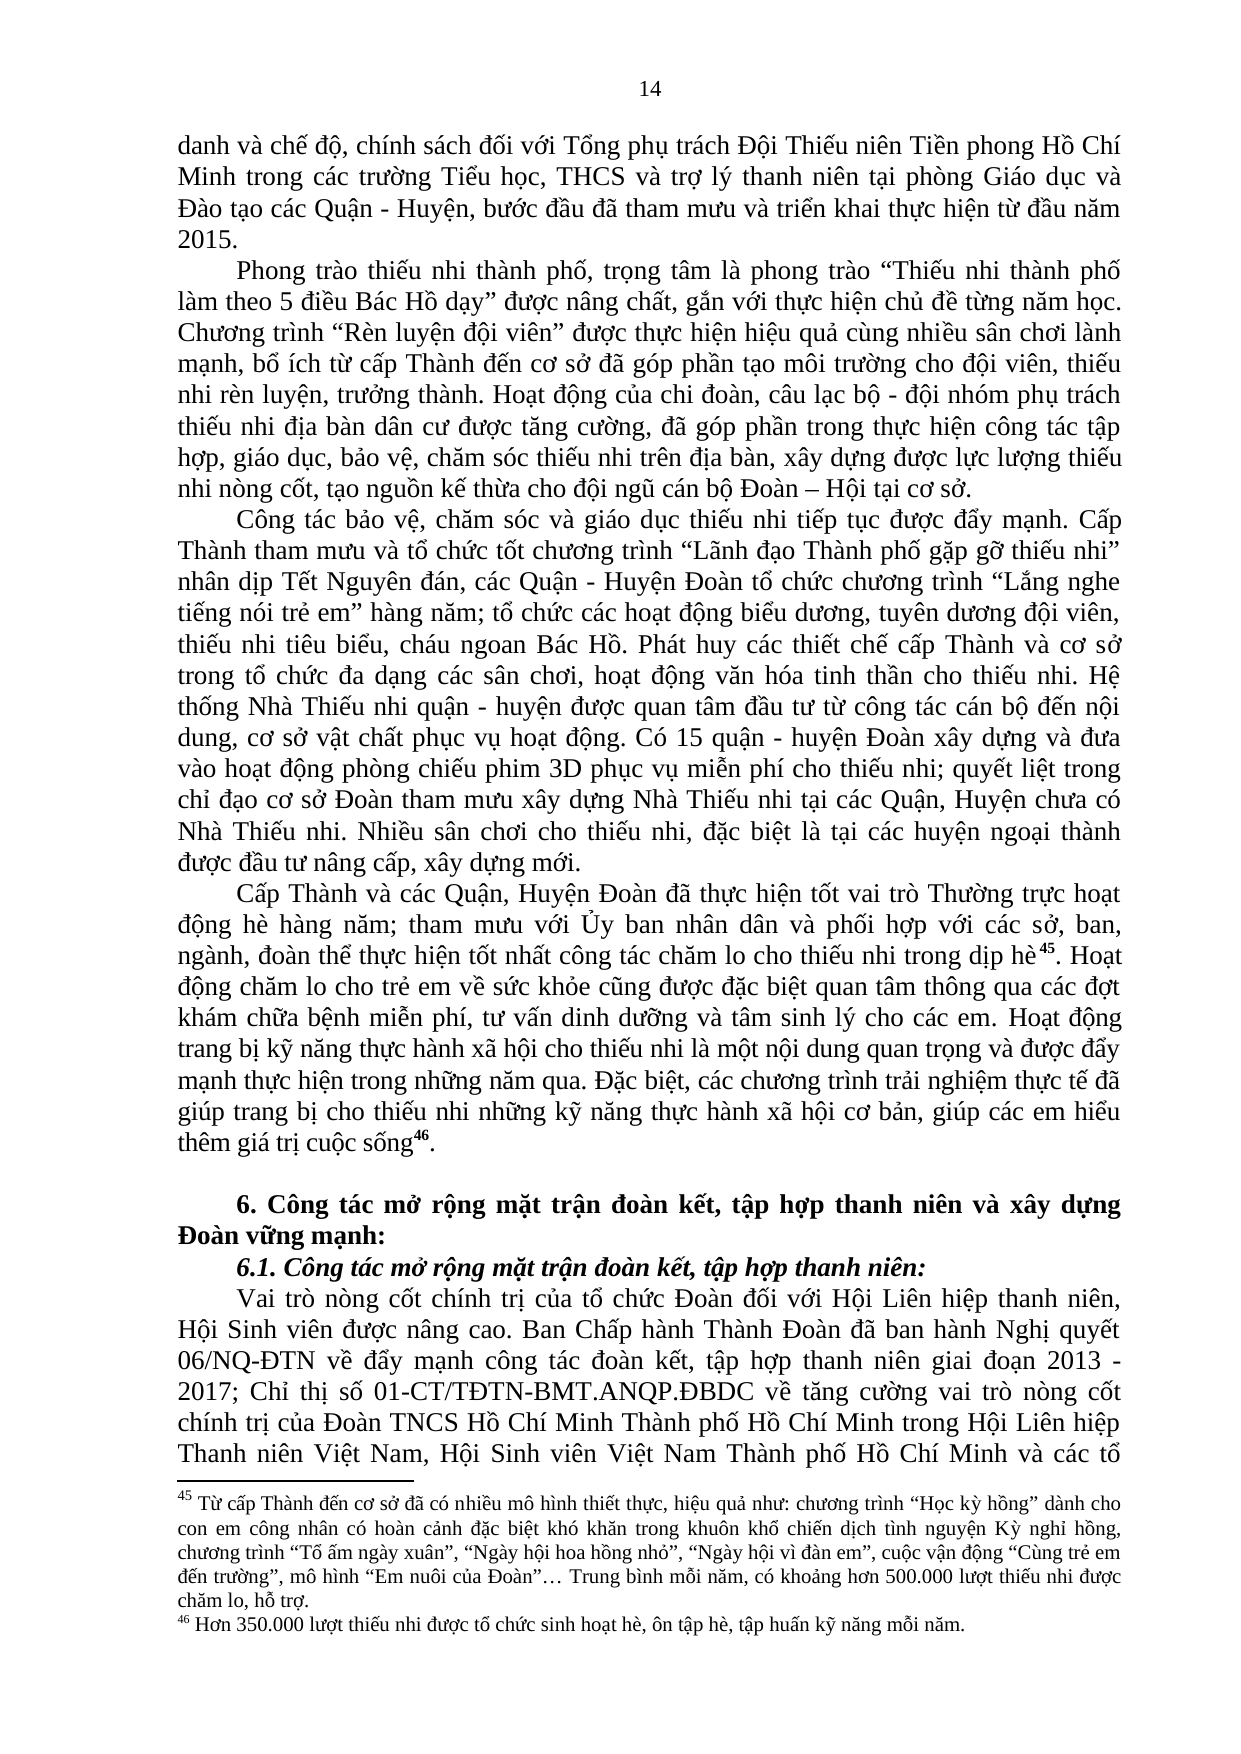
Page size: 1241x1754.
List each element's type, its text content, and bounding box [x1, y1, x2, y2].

text Phong trào thiếu nhi thành phố, trọng tâm là phong trào “Thiếu nhi thành phố làm theo 5 điều Bác Hồ dạy” được nâng chất, gắn với thực hiện chủ đề từng năm học. Chương trình “Rèn luyện đội viên” được thực hiện hiệu quả cùng nhiều sân chơi lành mạnh, bổ ích từ cấp Thành đến cơ sở đã góp phần tạo môi trường cho đội viên, thiếu nhi rèn luyện, trưởng thành. Hoạt động của chi đoàn, câu lạc bộ - đội nhóm phụ trách thiếu nhi địa bàn dân cư được tăng cường, đã góp phần trong thực hiện công tác tập hợp, giáo dục, bảo vệ, chăm sóc thiếu nhi trên địa bàn, xây dựng được lực lượng thiếu nhi nòng cốt, tạo nguồn kế thừa cho đội ngũ cán bộ Đoàn – Hội tại cơ sở. [177, 254, 1122, 503]
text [177, 1282, 1122, 1469]
text 6. Công tác mở rộng mặt trận đoàn kết, tập hợp thanh niên và xây dựng Đoàn vững mạnh: [177, 1188, 1122, 1251]
text Cấp Thành và các Quận, Huyện Đoàn đã thực hiện tốt vai trò Thường trực hoạt động hè hàng năm; tham mưu với Ủy ban nhân dân và phối hợp với các sở, ban, ngành, đoàn thể thực hiện tốt nhất công tác chăm lo cho thiếu nhi trong dịp hè. Hoạt động chăm lo cho trẻ em về sức khỏe cũng được đặc biệt quan tâm thông qua các đợt khám chữa bệnh miễn phí, tư vấn dinh dưỡng và tâm sinh lý cho các em. Hoạt động trang bị kỹ năng thực hành xã hội cho thiếu nhi là một nội dung quan trọng và được đẩy mạnh thực hiện trong những năm qua. Đặc biệt, các chương trình trải nghiệm thực tế đã giúp trang bị cho thiếu nhi những kỹ năng thực hành xã hội cơ bản, giúp các em hiểu thêm giá trị cuộc sống. [177, 877, 1122, 1157]
text 6.1. Công tác mở rộng mặt trận đoàn kết, tập hợp thanh niên: [177, 1251, 1122, 1282]
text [177, 129, 1122, 254]
text Công tác bảo vệ, chăm sóc và giáo dục thiếu nhi tiếp tục được đẩy mạnh. Cấp Thành tham mưu và tổ chức tốt chương trình “Lãnh đạo Thành phố gặp gỡ thiếu nhi” nhân dịp Tết Nguyên đán, các Quận - Huyện Đoàn tổ chức chương trình “Lắng nghe tiếng nói trẻ em” hàng năm; tổ chức các hoạt động biểu dương, tuyên dương đội viên, thiếu nhi tiêu biểu, cháu ngoan Bác Hồ. Phát huy các thiết chế cấp Thành và cơ sở trong tổ chức đa dạng các sân chơi, hoạt động văn hóa tinh thần cho thiếu nhi. Hệ thống Nhà Thiếu nhi quận - huyện được quan tâm đầu tư từ công tác cán bộ đến nội dung, cơ sở vật chất phục vụ hoạt động. Có 15 quận - huyện Đoàn xây dựng và đưa vào hoạt động phòng chiếu phim 3D phục vụ miễn phí cho thiếu nhi; quyết liệt trong chỉ đạo cơ sở Đoàn tham mưu xây dựng Nhà Thiếu nhi tại các Quận, Huyện chưa có Nhà Thiếu nhi. Nhiều sân chơi cho thiếu nhi, đặc biệt là tại các huyện ngoại thành được đầu tư nâng cấp, xây dựng mới. [177, 503, 1122, 877]
